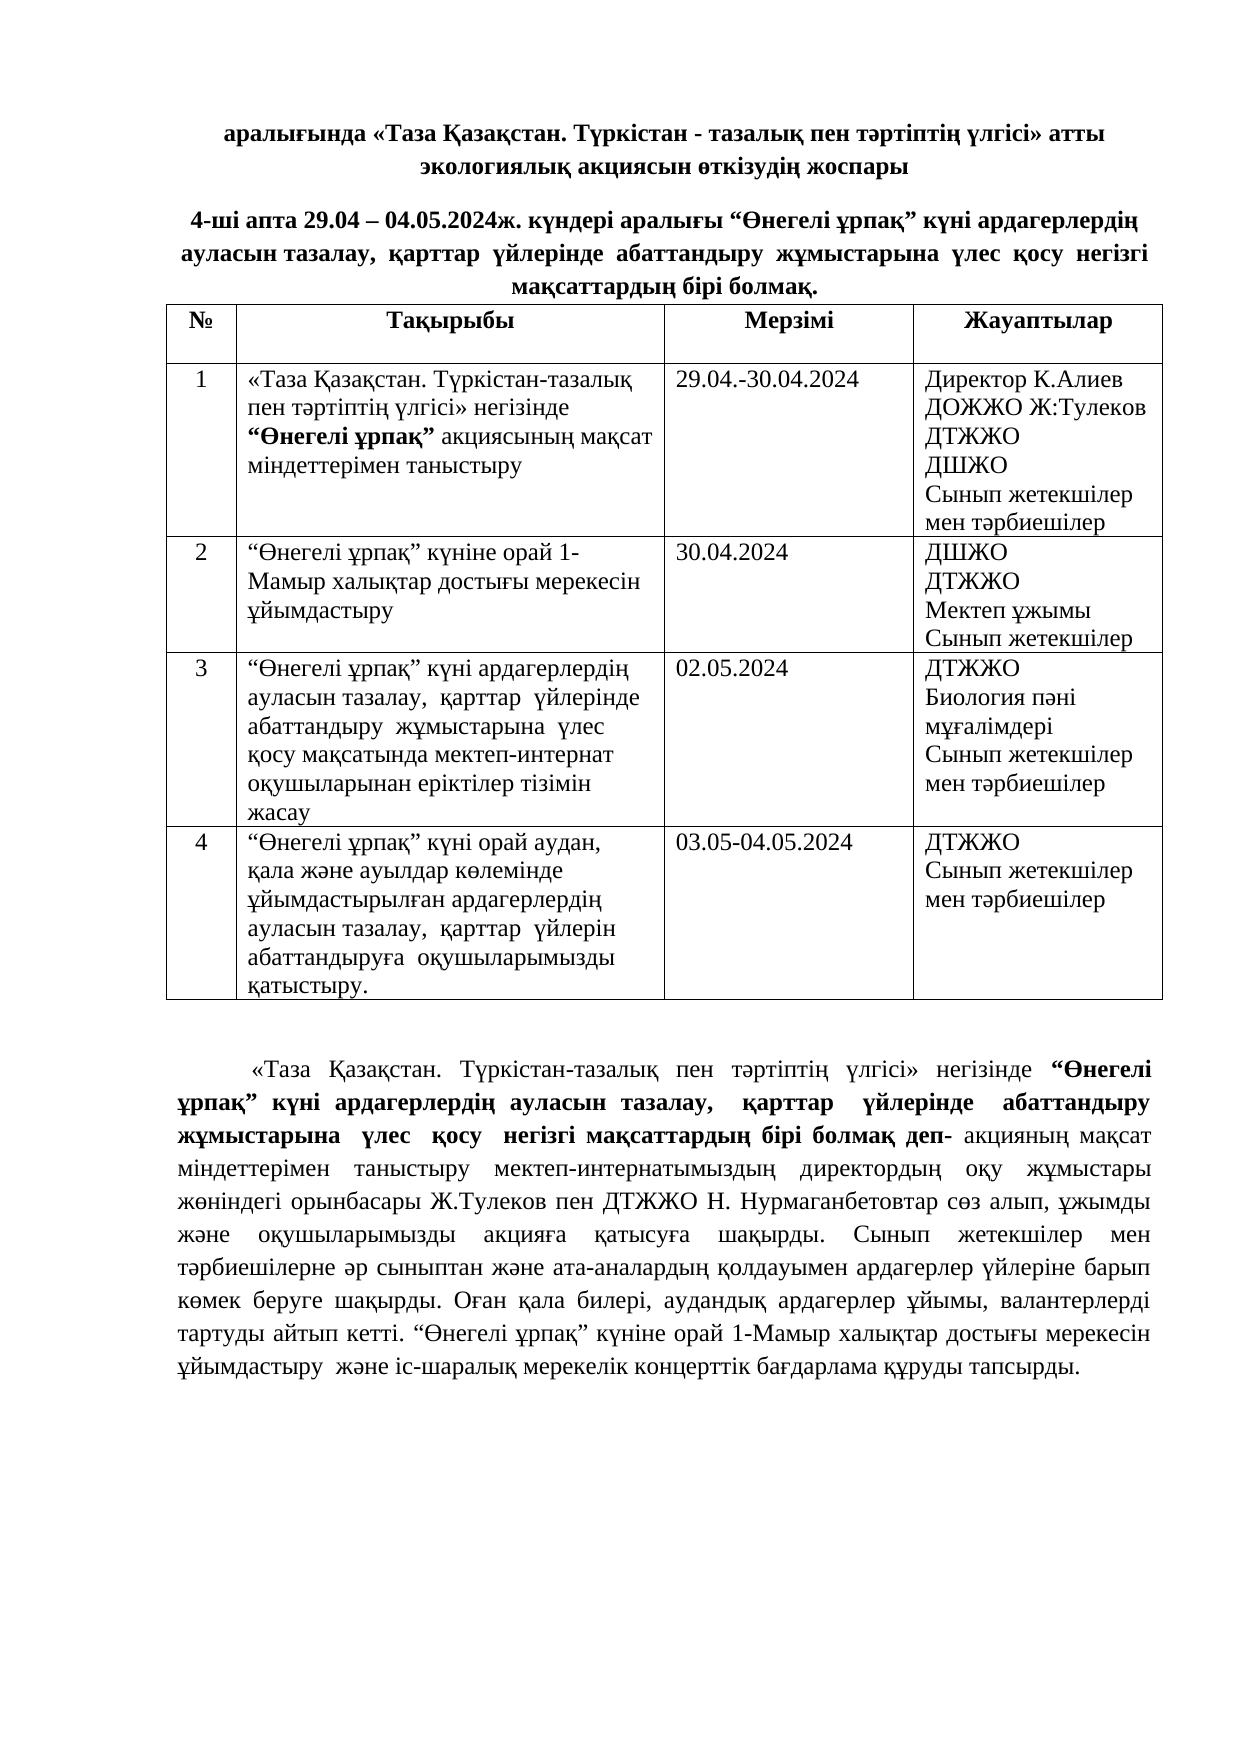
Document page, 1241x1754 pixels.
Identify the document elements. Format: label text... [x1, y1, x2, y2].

table_cell “Өнегелі ұрпақ” күні орай аудан, қала және ауылдар көлемінде ұйымдастырылған ардагерлердің ауласын тазалау, қарттар үйлерін абаттандыруға оқушыларымызды қатыстыру. [237, 827, 664, 999]
text 4-ші апта 29.04 – 04.05.2024ж. күндері аралығы “Өнегелі ұрпақ” күні ардагерлердің ауласын тазалау, қарттар үйлерінде абаттандыру жұмыстарына үлес қосу негізгі [177, 205, 1152, 267]
table_cell “Өнегелі ұрпақ” күні ардагерлердің ауласын тазалау, қарттар үйлерінде абаттандыру жұмыстарына үлес қосу мақсатында мектеп-интернат оқушыларынан еріктілер тізімін жасау [237, 653, 664, 826]
table_cell 02.05.2024 [665, 653, 913, 826]
table_cell «Таза Қазақстан. Түркістан-тазалық пен тәртіптің үлгісі» негізінде “Өнегелі ұрпақ” акциясының мақсат міндеттерімен таныстыру [237, 364, 664, 536]
table_header Мерзімі [665, 305, 913, 363]
table_cell ДТЖЖО Биология пәні мұғалімдері Сынып жетекшілер мен тәрбиешілер [914, 653, 1162, 826]
table_header Тақырыбы [237, 305, 664, 363]
text «Таза Қазақстан. Түркістан-тазалық пен тәртіптің үлгісі» негізінде “Өнегелі ұрпақ” күні ардагерлердің ауласын тазалау, қарттар үйлерінде абаттандыру жұмыстарына үлес қосу негізгі мақсаттардың бірі болмақ деп- акцияның мақсат міндеттерімен таныстыру мектеп-интернатымыздың директордың оқу жұмыстары жөніндегі орынбасары Ж.Тулеков пен ДТЖЖО Н. Нурмаганбетовтар сөз алып, ұжымды және оқушыларымызды акцияға қатысуға шақырды. Сынып жетекшілер мен тәрбиешілерне әр сыныптан және ата-аналардың қолдауымен ардагерлер үйлеріне барып көмек беруге шақырды. Оған қала билері, аудандық ардагерлер ұйымы, валантерлерді тартуды айтып кетті. “Өнегелі ұрпақ” күніне орай 1-Мамыр халықтар достығы мерекесін ұйымдастыру және іс-шаралық мерекелік концерттік бағдарлама құруды тапсырды. [177, 1054, 1152, 1380]
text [177, 118, 1152, 180]
text мақсаттардың бірі болмақ. [177, 271, 1152, 300]
table_cell ДШЖО ДТЖЖО Мектеп ұжымы Сынып жетекшілер [914, 537, 1162, 652]
table_cell “Өнегелі ұрпақ” күніне орай 1-Мамыр халықтар достығы мерекесін ұйымдастыру [237, 537, 664, 652]
table_cell 2 [167, 537, 236, 652]
table_cell Директор К.Алиев ДОЖЖО Ж:Тулеков ДТЖЖО ДШЖО Сынып жетекшілер мен тәрбиешілер [914, 364, 1162, 536]
table_cell 1 [167, 364, 236, 536]
table_cell 4 [167, 827, 236, 999]
table_cell ДТЖЖО Сынып жетекшілер мен тәрбиешілер [914, 827, 1162, 999]
table_cell 29.04.-30.04.2024 [665, 364, 913, 536]
table_cell 3 [167, 653, 236, 826]
table_header Жауаптылар [914, 305, 1162, 363]
table_cell 03.05-04.05.2024 [665, 827, 913, 999]
table_cell 30.04.2024 [665, 537, 913, 652]
table_header № [167, 305, 236, 363]
